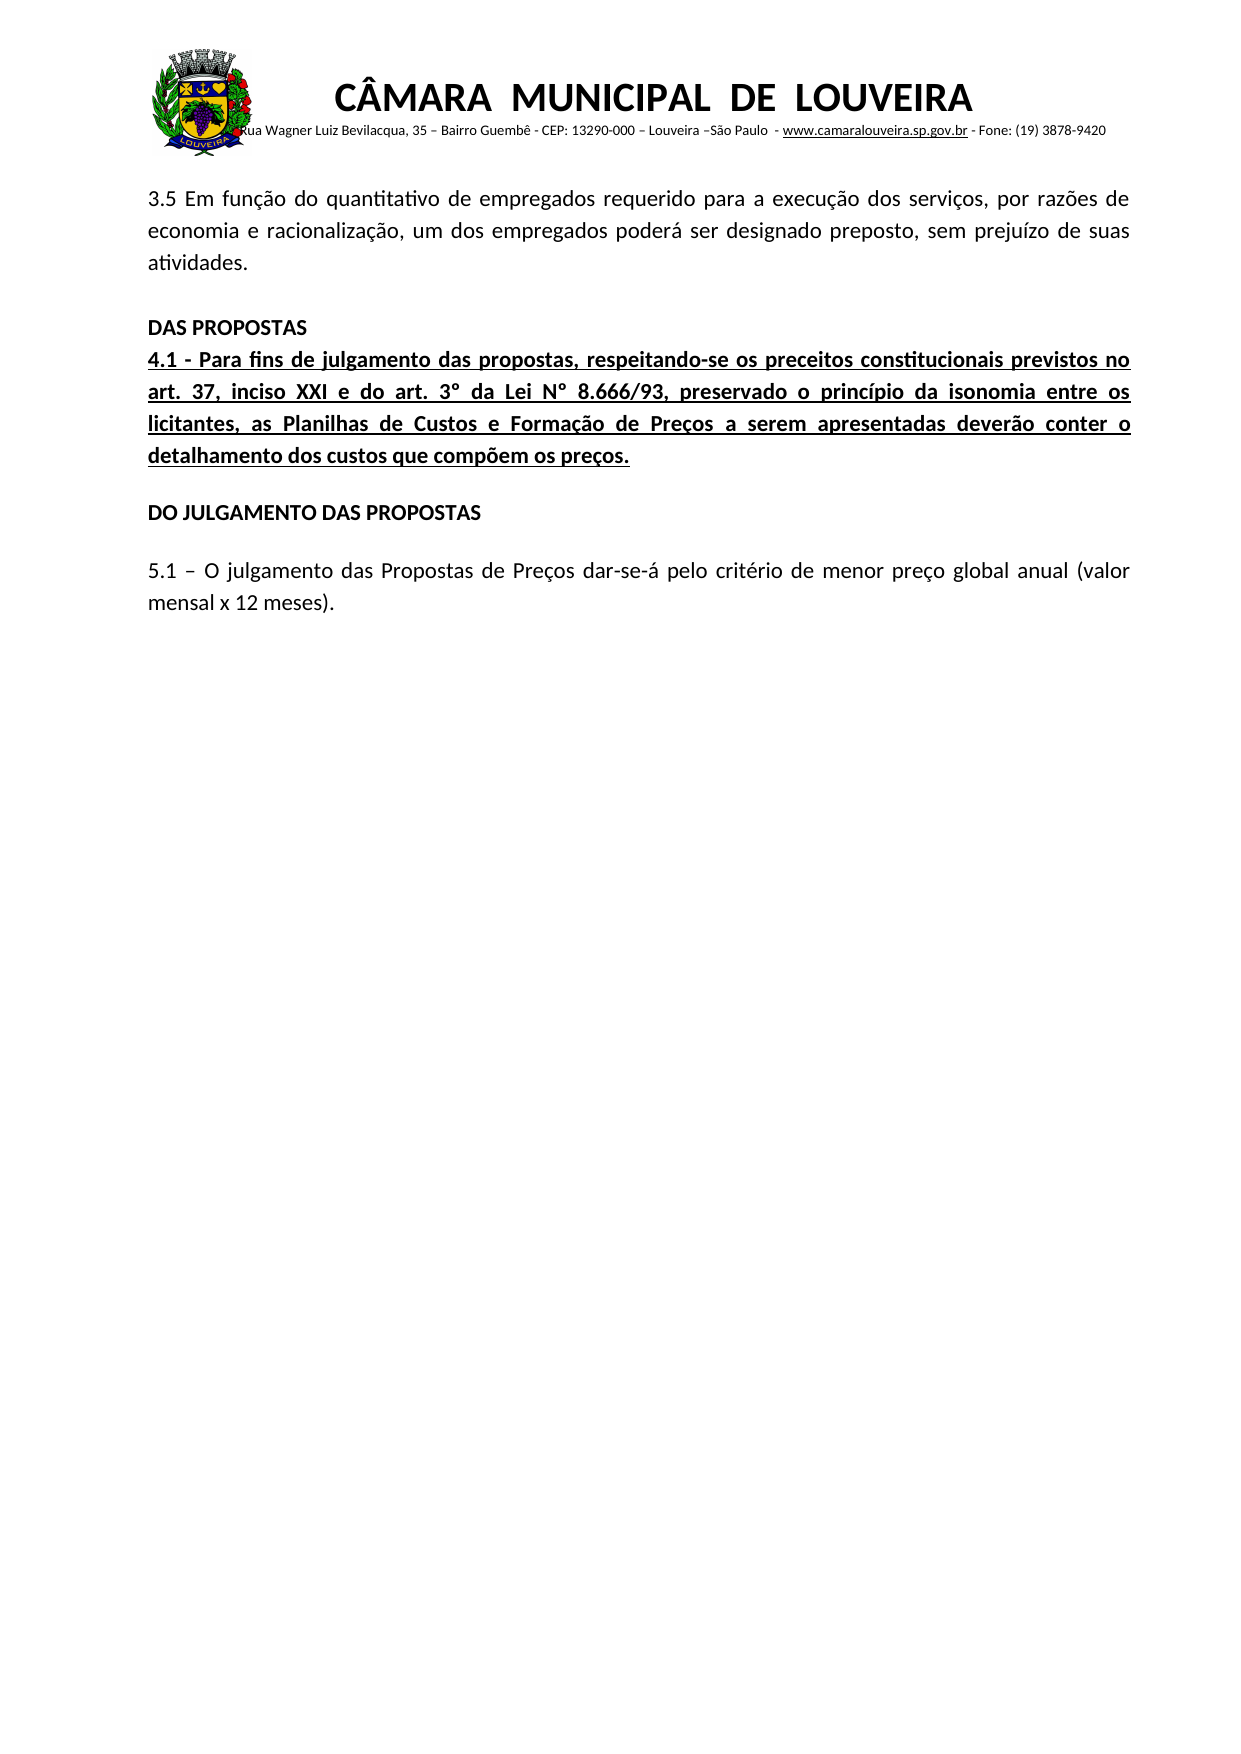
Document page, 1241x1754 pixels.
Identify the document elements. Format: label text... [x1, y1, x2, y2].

text 5.1 – O julgamento das Propostas de Preços dar-se-á pelo critério de menor preço global anual (valor mensal x 12 meses). [148, 556, 1132, 616]
text 3.5 Em função do quantitativo de empregados requerido para a execução dos serviços, por razões de economia e racionalização, um dos empregados poderá ser designado preposto, sem prejuízo de suas atividades. [148, 184, 1132, 276]
text DAS PROPOSTAS [148, 313, 1132, 341]
text 4.1 - Para fins de julgamento das propostas, respeitando-se os preceitos constitucionais previstos no art. 37, inciso XXI e do art. 3º da Lei Nº 8.666/93, preservado o princípio da isonomia entre os licitantes, as Planilhas de Custos e Formação de Preços a serem apresentadas deverão conter o detalhamento dos custos que compõem os preços. [148, 345, 1132, 469]
picture [152, 49, 253, 156]
text DO JULGAMENTO DAS PROPOSTAS [148, 498, 1132, 527]
